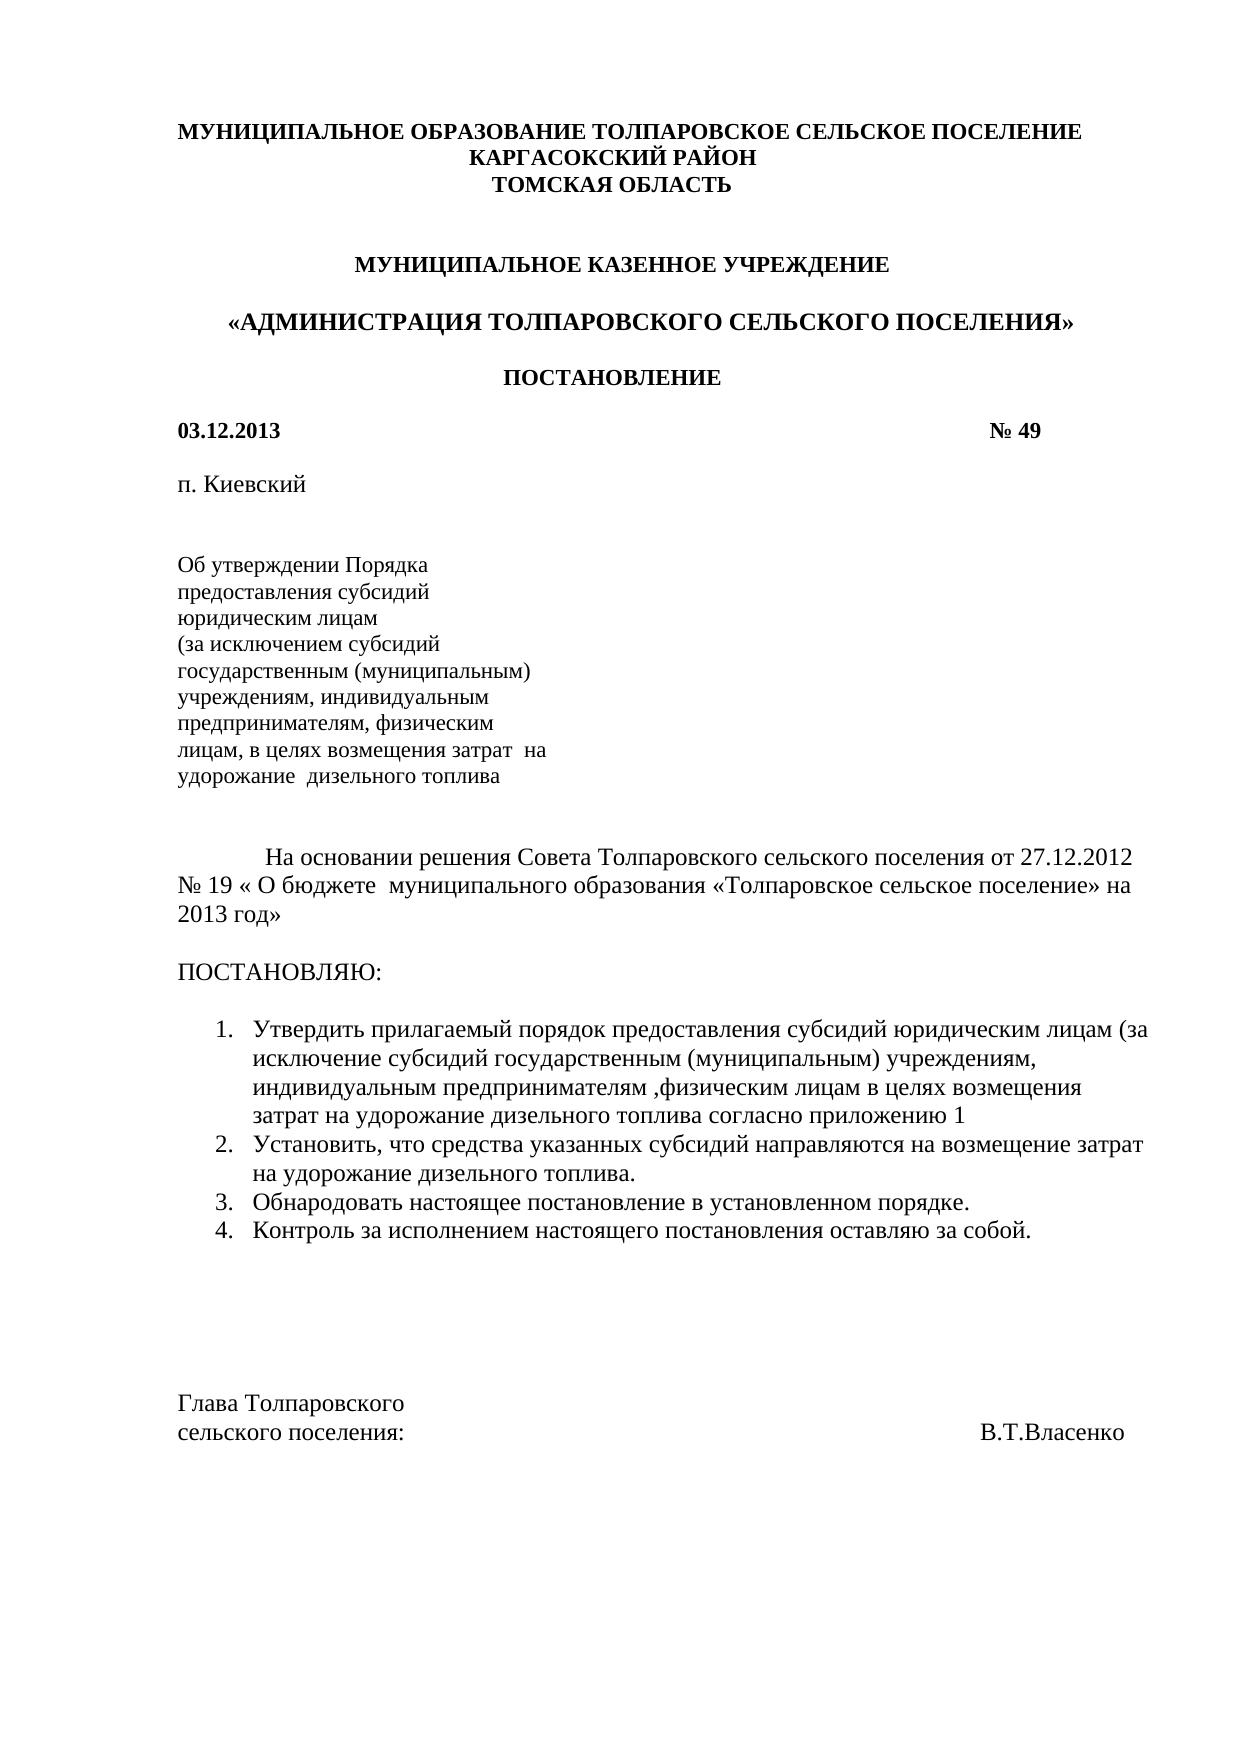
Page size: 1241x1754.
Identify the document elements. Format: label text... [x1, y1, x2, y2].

text Об утверждении Порядка [177, 551, 1152, 578]
text ТОМСКАЯ ОБЛАСТЬ [177, 171, 1152, 197]
text Глава Толпаровского [177, 1388, 1152, 1417]
text ПОСТАНОВЛЯЮ: [177, 957, 1152, 985]
text «АДМИНИСТРАЦИЯ ТОЛПАРОВСКОГО СЕЛЬСКОГО ПОСЕЛЕНИЯ» [177, 307, 1152, 335]
text предпринимателям, физическим [177, 709, 1152, 736]
text государственным (муниципальным) [177, 657, 1152, 683]
text КАРГАСОКСКИЙ РАЙОН [177, 144, 1152, 171]
text сельского поселения: В.Т.Власенко [177, 1417, 1152, 1445]
text 03.12.2013 № 49 [177, 417, 1152, 443]
text (за исключением субсидий [177, 630, 1152, 657]
list Обнародовать настоящее постановление в установленном порядке. [215, 1187, 1152, 1215]
list Утвердить прилагаемый порядок предоставления субсидий юридическим лицам (за исключение субсидий государственным (муниципальным) учреждениям, индивидуальным предпринимателям ,физическим лицам в целях возмещения затрат на удорожание дизельного топлива согласно приложению 1 [215, 1014, 1152, 1129]
list Контроль за исполнением настоящего постановления оставляю за собой. [215, 1215, 1152, 1244]
text предоставления субсидий [177, 578, 1152, 604]
text п. Киевский [177, 469, 1152, 498]
text учреждениям, индивидуальным [177, 683, 1152, 709]
text удорожание дизельного топлива [177, 762, 1152, 788]
text МУНИЦИПАЛЬНОЕ ОБРАЗОВАНИЕ ТОЛПАРОВСКОЕ СЕЛЬСКОЕ ПОСЕЛЕНИЕ [177, 118, 1152, 144]
text МУНИЦИПАЛЬНОЕ КАЗЕННОЕ УЧРЕЖДЕНИЕ [177, 252, 1152, 278]
text юридическим лицам [177, 604, 1152, 630]
list Установить, что средства указанных субсидий направляются на возмещение затрат на удорожание дизельного топлива. [215, 1129, 1152, 1187]
text лицам, в целях возмещения затрат на [177, 736, 1152, 762]
text ПОСТАНОВЛЕНИЕ [177, 364, 1152, 391]
text На основании решения Совета Толпаровского сельского поселения от 27.12.2012 № 19 « О бюджете муниципального образования «Толпаровское сельское поселение» на 2013 год» [177, 842, 1152, 928]
